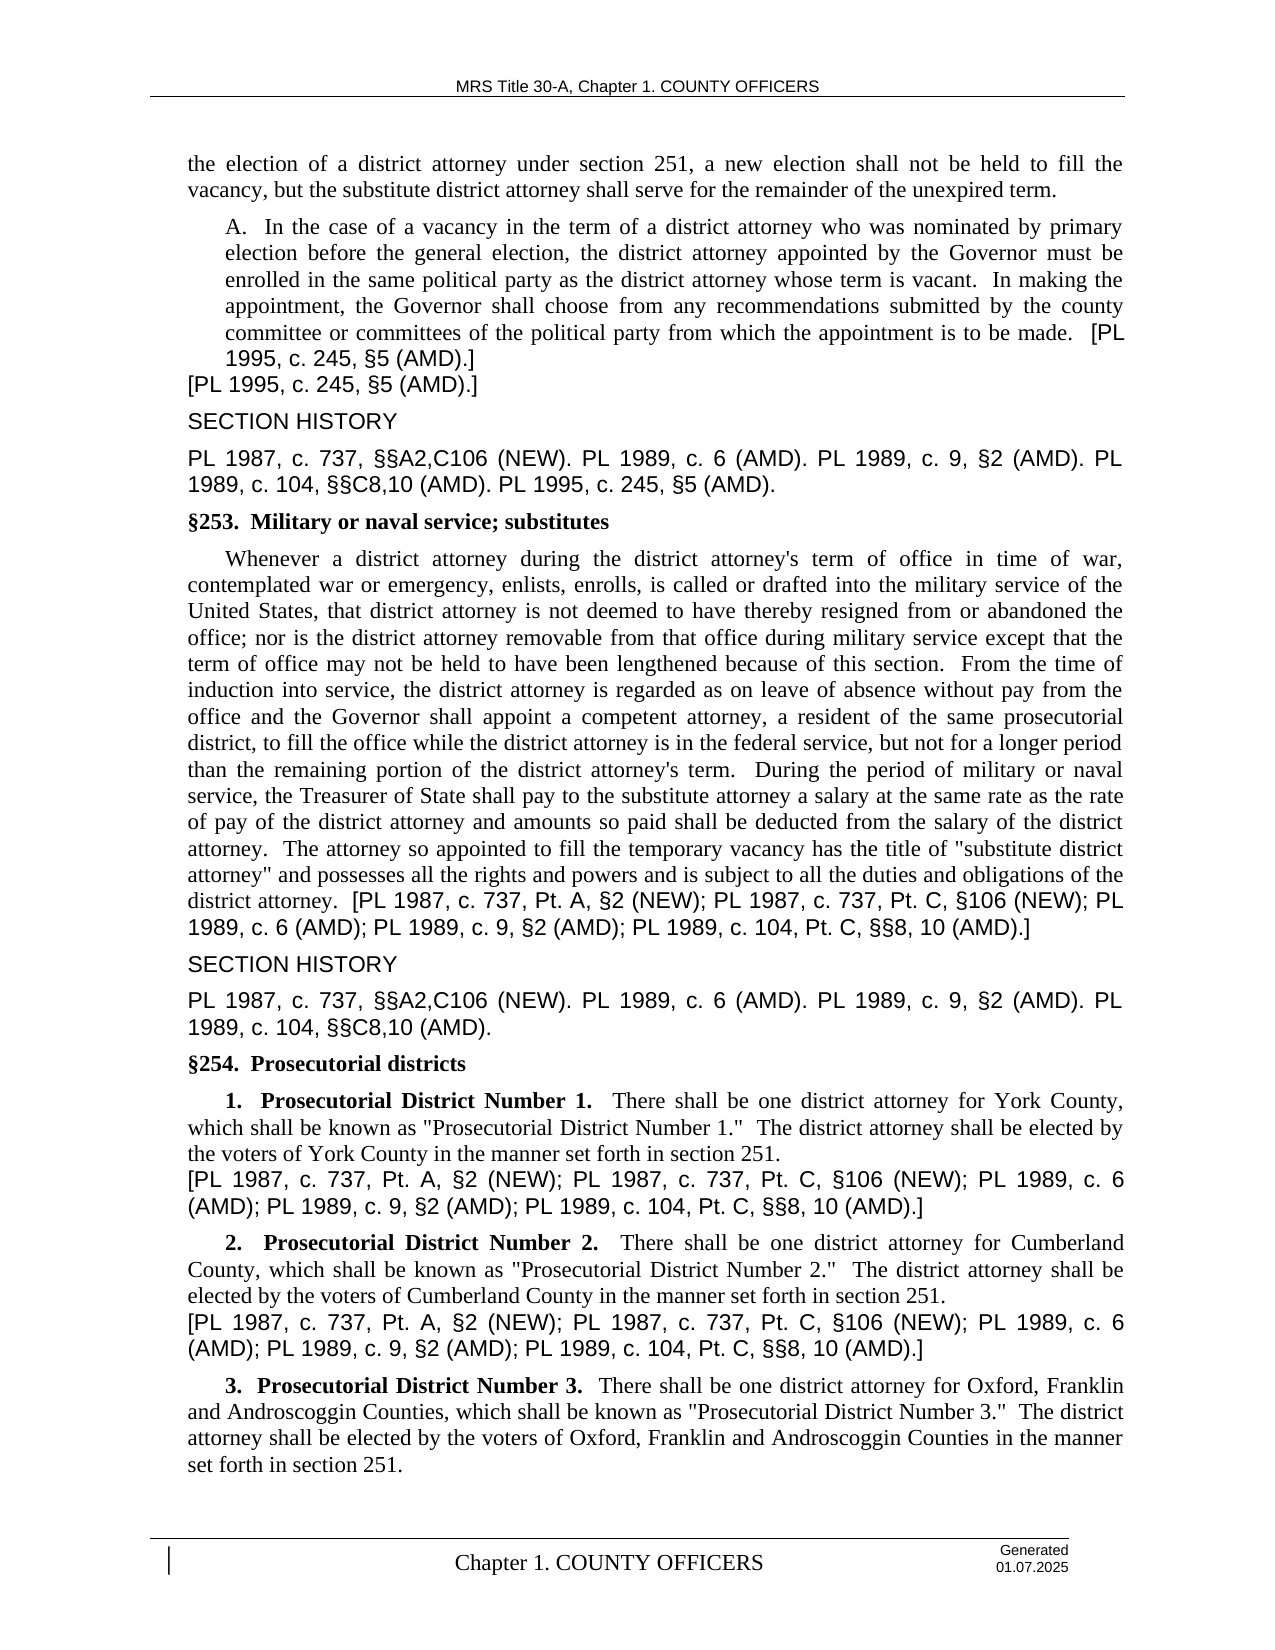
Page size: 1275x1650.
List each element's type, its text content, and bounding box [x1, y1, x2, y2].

text 3. Prosecutorial District Number 3. There shall be one district attorney for Oxford, Franklin and Androscoggin Counties, which shall be known as "Prosecutorial District Number 3." The district attorney shall be elected by the voters of Oxford, Franklin and Androscoggin Counties in the manner set forth in section 251. [187, 1372, 1125, 1477]
text Whenever a district attorney during the district attorney's term of office in time of war, contemplated war or emergency, enlists, enrolls, is called or drafted into the military service of the United States, that district attorney is not deemed to have thereby resigned from or abandoned the office; nor is the district attorney removable from that office during military service except that the term of office may not be held to have been lengthened because of this section. From the time of induction into service, the district attorney is regarded as on leave of absence without pay from the office and the Governor shall appoint a competent attorney, a resident of the same prosecutorial district, to fill the office while the district attorney is in the federal service, but not for a longer period than the remaining portion of the district attorney's term. During the period of military or naval service, the Treasurer of State shall pay to the substitute attorney a salary at the same rate as the rate of pay of the district attorney and amounts so paid shall be deducted from the salary of the district attorney. The attorney so appointed to fill the temporary vacancy has the title of "substitute district attorney" and possesses all the rights and powers and is subject to all the duties and obligations of the district attorney. [PL 1987, c. 737, Pt. A, §2 (NEW); PL 1987, c. 737, Pt. C, §106 (NEW); PL 1989, c. 6 (AMD); PL 1989, c. 9, §2 (AMD); PL 1989, c. 104, Pt. C, §§8, 10 (AMD).] [187, 545, 1125, 940]
text §254. Prosecutorial districts [187, 1051, 1125, 1077]
text A. In the case of a vacancy in the term of a district attorney who was nominated by primary election before the general election, the district attorney appointed by the Governor must be enrolled in the same political party as the district attorney whose term is vacant. In making the appointment, the Governor shall choose from any recommendations submitted by the county committee or committees of the political party from which the appointment is to be made. [PL 1995, c. 245, §5 (AMD).] [225, 213, 1125, 371]
text 2. Prosecutorial District Number 2. There shall be one district attorney for Cumberland County, which shall be known as "Prosecutorial District Number 2." The district attorney shall be elected by the voters of Cumberland County in the manner set forth in section 251. [187, 1229, 1125, 1308]
text PL 1987, c. 737, §§A2,C106 (NEW). PL 1989, c. 6 (AMD). PL 1989, c. 9, §2 (AMD). PL 1989, c. 104, §§C8,10 (AMD). PL 1995, c. 245, §5 (AMD). [187, 445, 1125, 498]
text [187, 150, 1125, 203]
text PL 1987, c. 737, §§A2,C106 (NEW). PL 1989, c. 6 (AMD). PL 1989, c. 9, §2 (AMD). PL 1989, c. 104, §§C8,10 (AMD). [187, 987, 1125, 1040]
text SECTION HISTORY [187, 951, 1125, 977]
text 1. Prosecutorial District Number 1. There shall be one district attorney for York County, which shall be known as "Prosecutorial District Number 1." The district attorney shall be elected by the voters of York County in the manner set forth in section 251. [187, 1087, 1125, 1166]
text [PL 1995, c. 245, §5 (AMD).] [187, 371, 1125, 398]
text SECTION HISTORY [187, 408, 1125, 434]
text §253. Military or naval service; substitutes [187, 508, 1125, 534]
